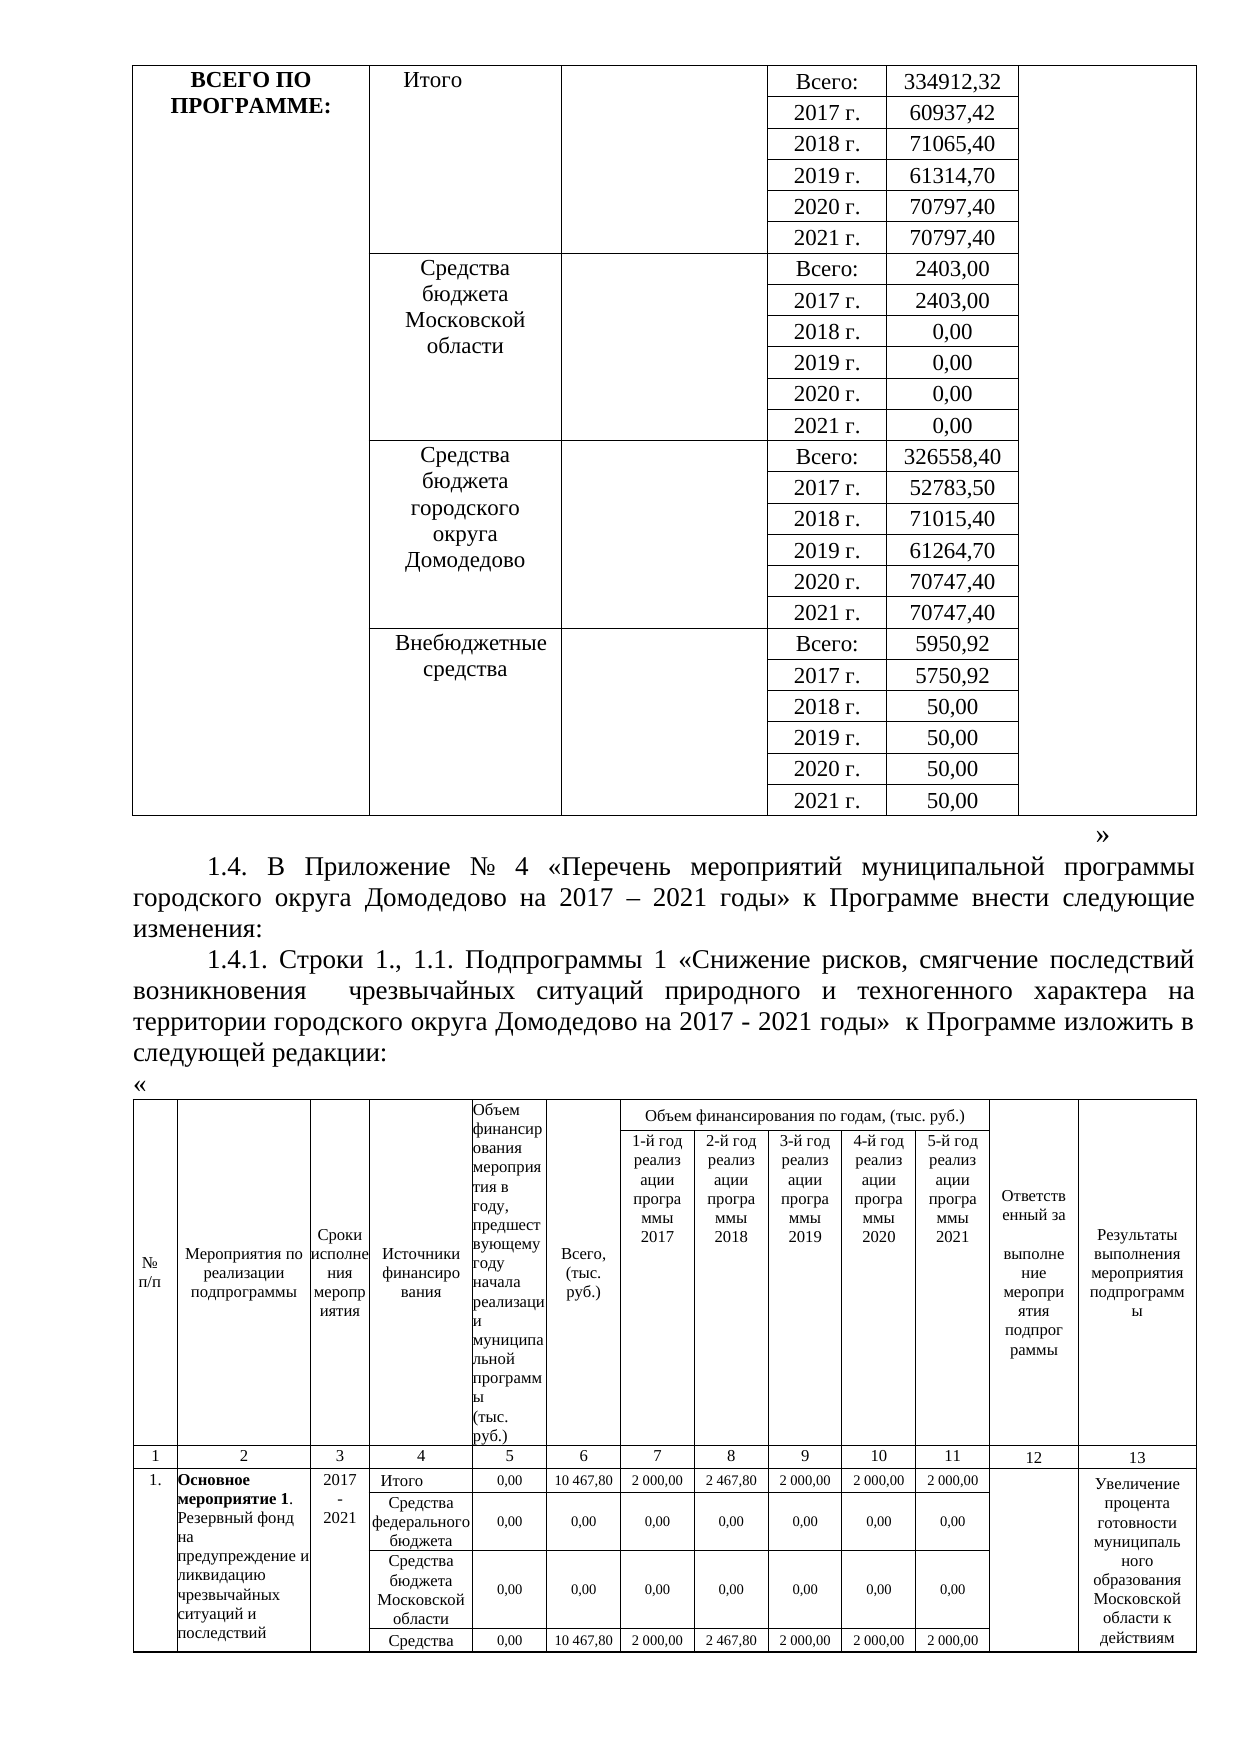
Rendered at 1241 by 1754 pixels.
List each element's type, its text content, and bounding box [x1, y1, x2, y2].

table_cell 0,00 [887, 379, 1018, 409]
table_cell 2 000,00 [621, 1469, 694, 1492]
table_cell 11 [916, 1446, 989, 1468]
table_cell 0,00 [621, 1551, 694, 1628]
table_cell 2021 г. [768, 597, 886, 627]
table_cell 2 000,00 [916, 1469, 989, 1492]
table_header Объем финансирования по годам, (тыс. руб.) [621, 1100, 989, 1130]
table_cell 50,00 [887, 754, 1018, 784]
table_cell Средства бюджета Московской области [370, 254, 561, 440]
table_cell 2403,00 [887, 285, 1018, 315]
table_cell [562, 254, 767, 440]
table_header Мероприятия по реализации подпрограммы [178, 1100, 310, 1445]
table_cell 2 [178, 1446, 310, 1468]
table_header Всего, (тыс. руб.) [547, 1100, 620, 1445]
table_cell 2 000,00 [842, 1629, 915, 1651]
table_cell 61314,70 [887, 160, 1018, 190]
table_cell 2018 г. [768, 129, 886, 159]
table_cell 10 467,80 [547, 1629, 620, 1651]
table_cell 13 [1079, 1446, 1196, 1468]
table_cell Итого [370, 1469, 472, 1492]
table_cell 8 [695, 1446, 768, 1468]
table_cell 2020 г. [768, 191, 886, 221]
table_cell 7 [621, 1446, 694, 1468]
table_cell 6 [547, 1446, 620, 1468]
table_cell 2019 г. [768, 347, 886, 377]
table_cell Средства бюджета городского округа Домодедово [370, 441, 561, 627]
text 1.4. В Приложение № 4 «Перечень мероприятий муниципальной программы городского округа Домодедово на 2017 – 2021 годы» к Программе внести следующие изменения: [133, 849, 1196, 943]
table_cell 50,00 [887, 785, 1018, 815]
table_cell Основное мероприятие 1. Резервный фонд на предупреждение и ликвидацию чрезвычайных ситуаций и последствий стихийных бедствий [178, 1469, 310, 1651]
table_cell 0,00 [916, 1493, 989, 1550]
table_cell 70797,40 [887, 222, 1018, 252]
table_cell 0,00 [842, 1551, 915, 1628]
table_cell 0,00 [473, 1469, 546, 1492]
text « [133, 1068, 1196, 1099]
table_cell 0,00 [887, 410, 1018, 440]
table_cell 71065,40 [887, 129, 1018, 159]
table_cell 2 000,00 [769, 1629, 841, 1651]
table_cell 0,00 [547, 1551, 620, 1628]
table_cell 71015,40 [887, 504, 1018, 534]
table_cell 0,00 [916, 1551, 989, 1628]
table_cell [562, 629, 767, 815]
table_cell Увеличение процента готовности муниципального образования Московской области к действиям по предназначению при возникновении чрезвычайных ситуаций (происшествий) природного и техногенного характера до 80 % к 2021 году [1079, 1469, 1196, 1651]
table_cell 2018 г. [768, 691, 886, 721]
table_cell 0,00 [473, 1551, 546, 1628]
table_cell 2017 - 2021 [311, 1469, 369, 1651]
table_cell 2-й год реализации программы 2018 [695, 1131, 768, 1445]
text » [133, 816, 1196, 849]
table_cell 12 [990, 1446, 1078, 1468]
table_cell 2018 г. [768, 504, 886, 534]
table_cell 0,00 [695, 1551, 768, 1628]
table_cell 3-й год реализации программы 2019 [769, 1131, 841, 1445]
table_cell 2 000,00 [916, 1629, 989, 1651]
table_cell 2019 г. [768, 722, 886, 752]
table_cell 2 000,00 [621, 1629, 694, 1651]
table_cell 5-й год реализации программы 2021 [916, 1131, 989, 1445]
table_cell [370, 1629, 472, 1651]
table_cell 0,00 [547, 1493, 620, 1550]
table_cell 2019 г. [768, 160, 886, 190]
table_cell 0,00 [621, 1493, 694, 1550]
table_cell 2017 г. [768, 97, 886, 127]
table_cell 2020 г. [768, 379, 886, 409]
table_cell 9 [769, 1446, 841, 1468]
table_cell 2 000,00 [842, 1469, 915, 1492]
table_cell 70797,40 [887, 191, 1018, 221]
table_header Всего: [768, 66, 886, 96]
table_cell 70747,40 [887, 566, 1018, 596]
table_cell 3 [311, 1446, 369, 1468]
table_cell 4 [370, 1446, 472, 1468]
table_cell 2 467,80 [695, 1469, 768, 1492]
table_cell 0,00 [769, 1551, 841, 1628]
table_header ВСЕГО ПО ПРОГРАММЕ: [133, 66, 369, 815]
table_cell [990, 1469, 1078, 1651]
table_cell Средства федерального бюджета [370, 1493, 472, 1550]
table_cell 5750,92 [887, 660, 1018, 690]
table_header № п/п [134, 1100, 177, 1445]
table_cell 0,00 [769, 1493, 841, 1550]
table_cell 2018 г. [768, 316, 886, 346]
table_cell Всего: [768, 441, 886, 471]
table_cell 2019 г. [768, 535, 886, 565]
table_cell 1-й год реализации программы 2017 [621, 1131, 694, 1445]
table_cell 0,00 [842, 1493, 915, 1550]
table_cell 2017 г. [768, 660, 886, 690]
table_header Результаты выполнения мероприятия подпрограммы [1079, 1100, 1196, 1445]
table_header Объем финансирования мероприятия в году, предшествующему году начала реализации муниципальной программы (тыс. руб.) [473, 1100, 546, 1445]
table_cell 61264,70 [887, 535, 1018, 565]
table_cell 10 [842, 1446, 915, 1468]
table_cell 2020 г. [768, 754, 886, 784]
table_cell 5 [473, 1446, 546, 1468]
table_header Итого [370, 66, 561, 252]
table_cell 2 467,80 [695, 1629, 768, 1651]
table_header [562, 66, 767, 252]
table_header 334912,32 [887, 66, 1018, 96]
table_header Сроки исполнения мероприятия [311, 1100, 369, 1445]
table_header [1019, 66, 1196, 815]
table_cell 60937,42 [887, 97, 1018, 127]
table_cell Всего: [768, 629, 886, 659]
table_cell 2021 г. [768, 410, 886, 440]
table_cell 5950,92 [887, 629, 1018, 659]
table_cell 10 467,80 [547, 1469, 620, 1492]
table_cell Всего: [768, 254, 886, 284]
table_cell 2017 г. [768, 285, 886, 315]
table_cell Внебюджетные средства [370, 629, 561, 815]
table_cell 1. [134, 1469, 177, 1651]
table_cell 326558,40 [887, 441, 1018, 471]
table_cell 2 000,00 [769, 1469, 841, 1492]
table_header Ответственный за выполнение мероприятия подпрограммы [990, 1100, 1078, 1445]
table_cell 1 [134, 1446, 177, 1468]
table_cell 0,00 [887, 347, 1018, 377]
table_cell 0,00 [473, 1629, 546, 1651]
table_cell 0,00 [695, 1493, 768, 1550]
table_cell 0,00 [887, 316, 1018, 346]
table_cell 52783,50 [887, 472, 1018, 502]
table_header Источники финансирования [370, 1100, 472, 1445]
table_cell 2021 г. [768, 222, 886, 252]
table_cell 0,00 [473, 1493, 546, 1550]
text 1.4.1. Строки 1., 1.1. Подпрограммы 1 «Снижение рисков, смягчение последствий возникновения чрезвычайных ситуаций природного и техногенного характера на территории городского округа Домодедово на 2017 - 2021 годы» к Программе изложить в следующей редакции: [133, 943, 1196, 1068]
table_cell 50,00 [887, 691, 1018, 721]
table_cell 2021 г. [768, 785, 886, 815]
table_cell 2403,00 [887, 254, 1018, 284]
table_cell 2017 г. [768, 472, 886, 502]
table_cell 2020 г. [768, 566, 886, 596]
table_cell Средства бюджета Московской области [370, 1551, 472, 1628]
table_cell 50,00 [887, 722, 1018, 752]
table_cell 70747,40 [887, 597, 1018, 627]
table_cell [562, 441, 767, 627]
table_cell 4-й год реализации программы 2020 [842, 1131, 915, 1445]
